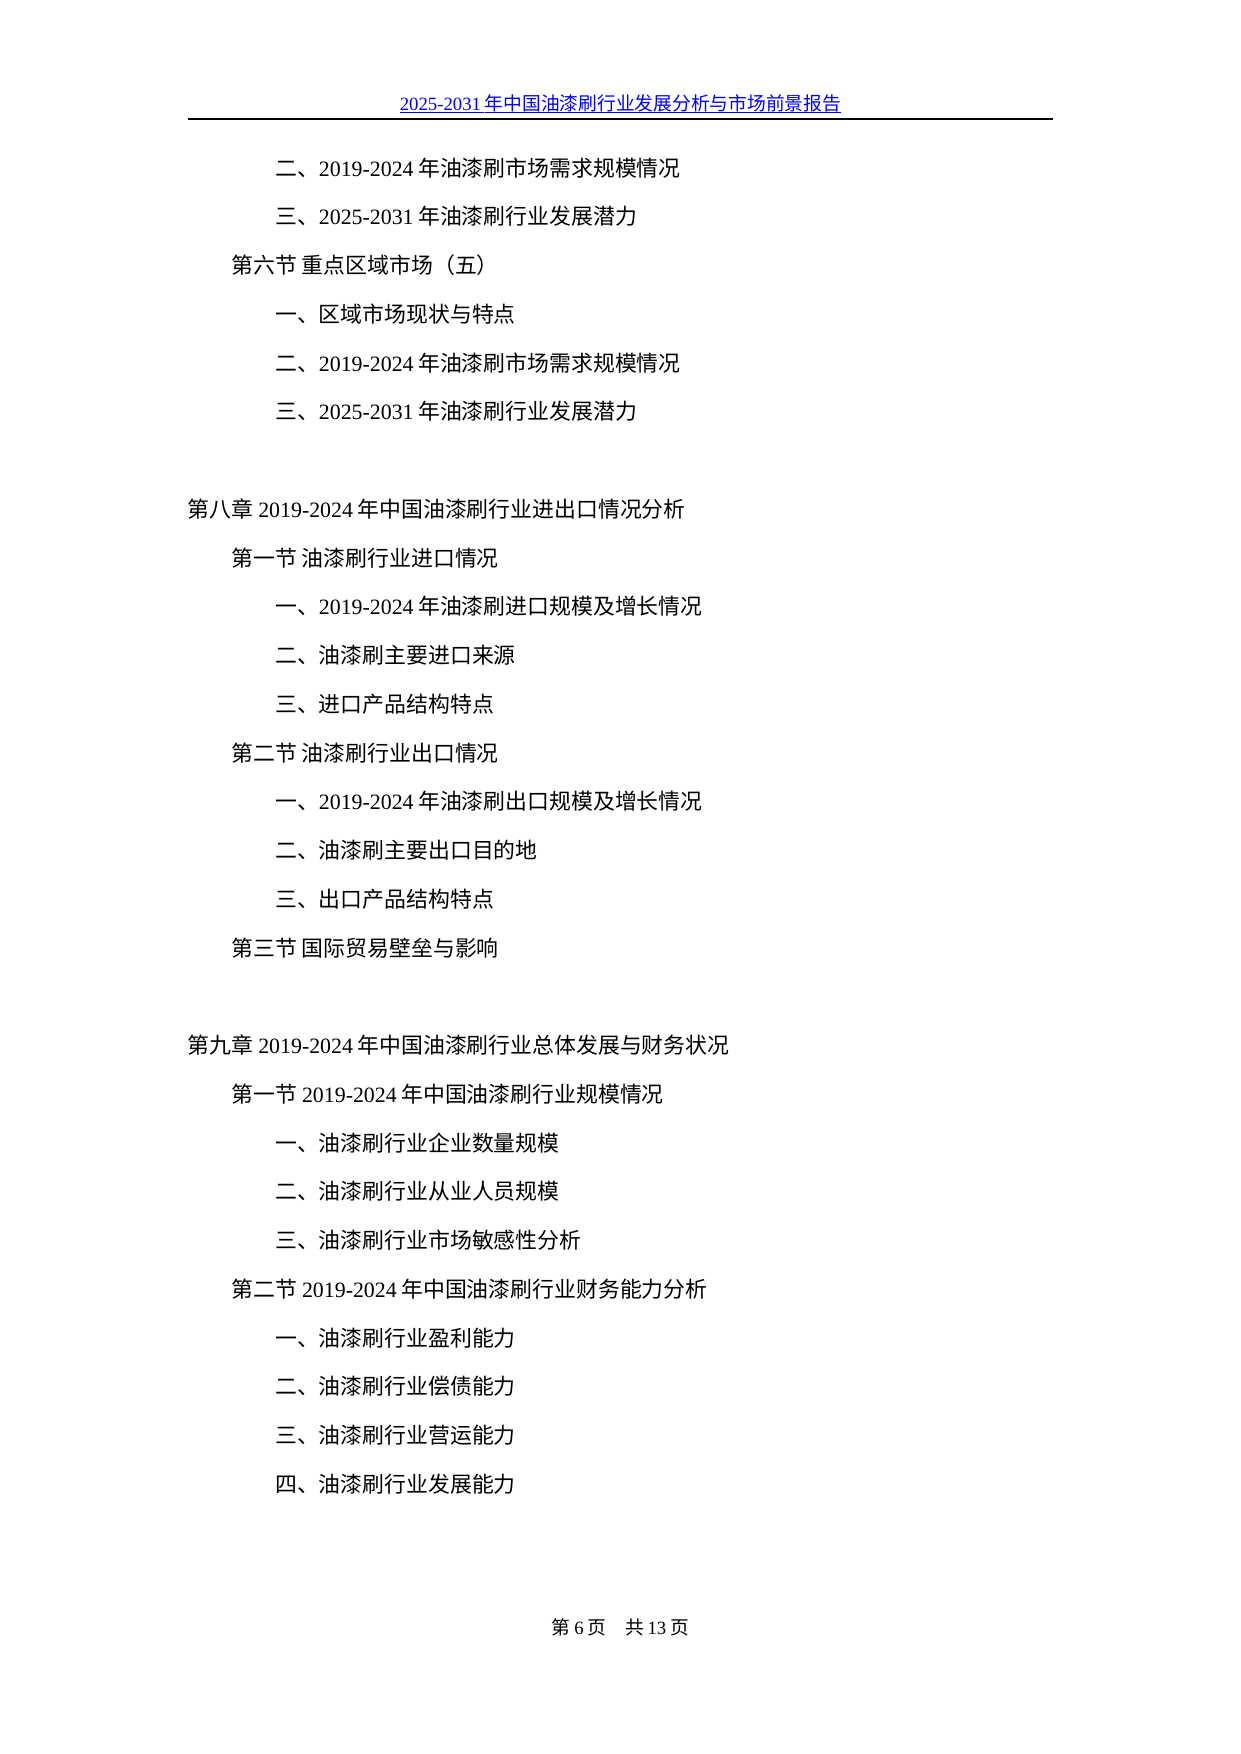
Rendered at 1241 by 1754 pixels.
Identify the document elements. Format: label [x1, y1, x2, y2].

text [187, 150, 1053, 1499]
